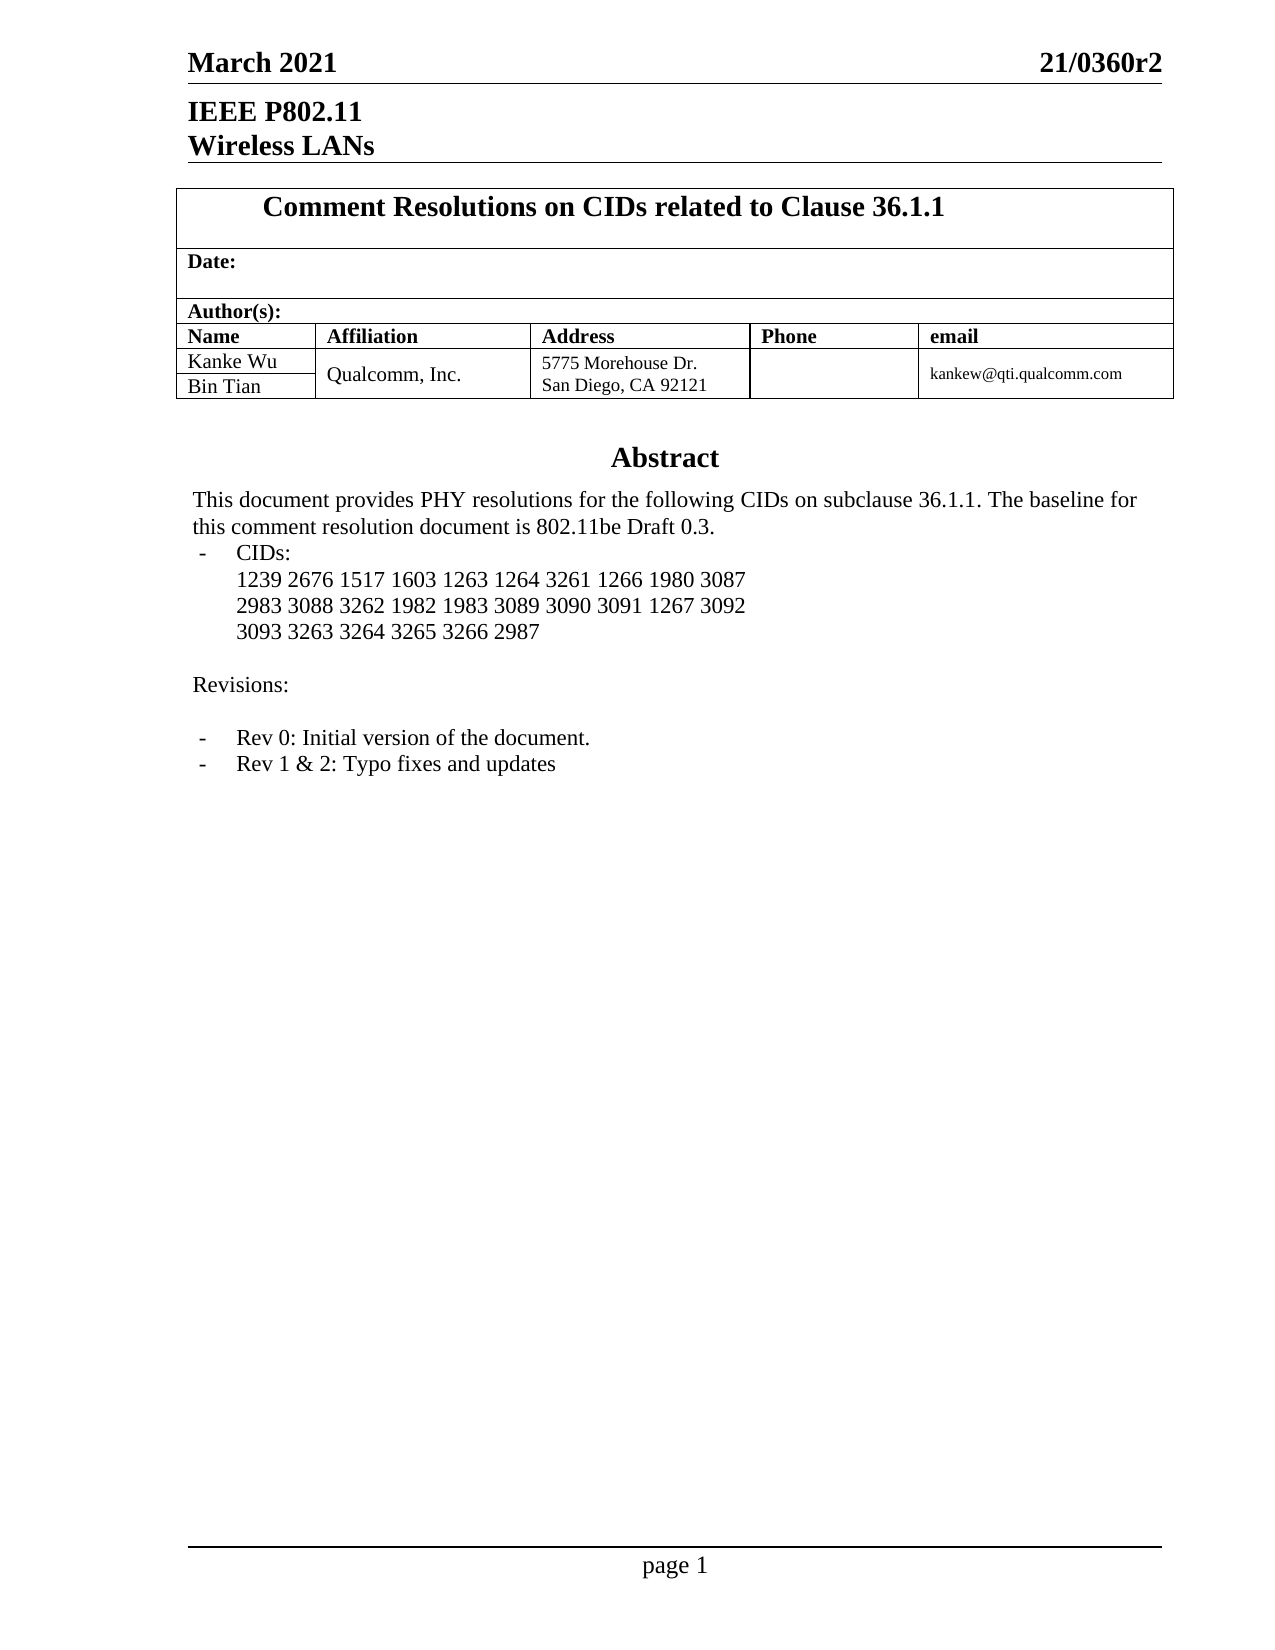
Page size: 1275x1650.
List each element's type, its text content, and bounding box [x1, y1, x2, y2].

table_cell Name [177, 324, 315, 348]
table_cell Affiliation [316, 324, 530, 348]
table_cell email [919, 324, 1173, 348]
table_cell Date: [177, 249, 1173, 298]
table_cell Address [531, 324, 749, 348]
table_cell kankew@qti.qualcomm.com [919, 349, 1173, 398]
text IEEE P802.11 Wireless LANs [187, 94, 1162, 163]
table_cell Qualcomm, Inc. [316, 349, 530, 398]
table_cell Author(s): [177, 299, 1173, 323]
table_cell Kanke Wu [177, 349, 315, 373]
table_cell [751, 349, 918, 398]
table_cell 5775 Morehouse Dr. San Diego, CA 92121 [531, 349, 749, 398]
table_cell Bin Tian [177, 374, 315, 398]
table_cell Phone [751, 324, 918, 348]
table_header Comment Resolutions on CIDs related to Clause 36.1.1 [177, 189, 1173, 248]
